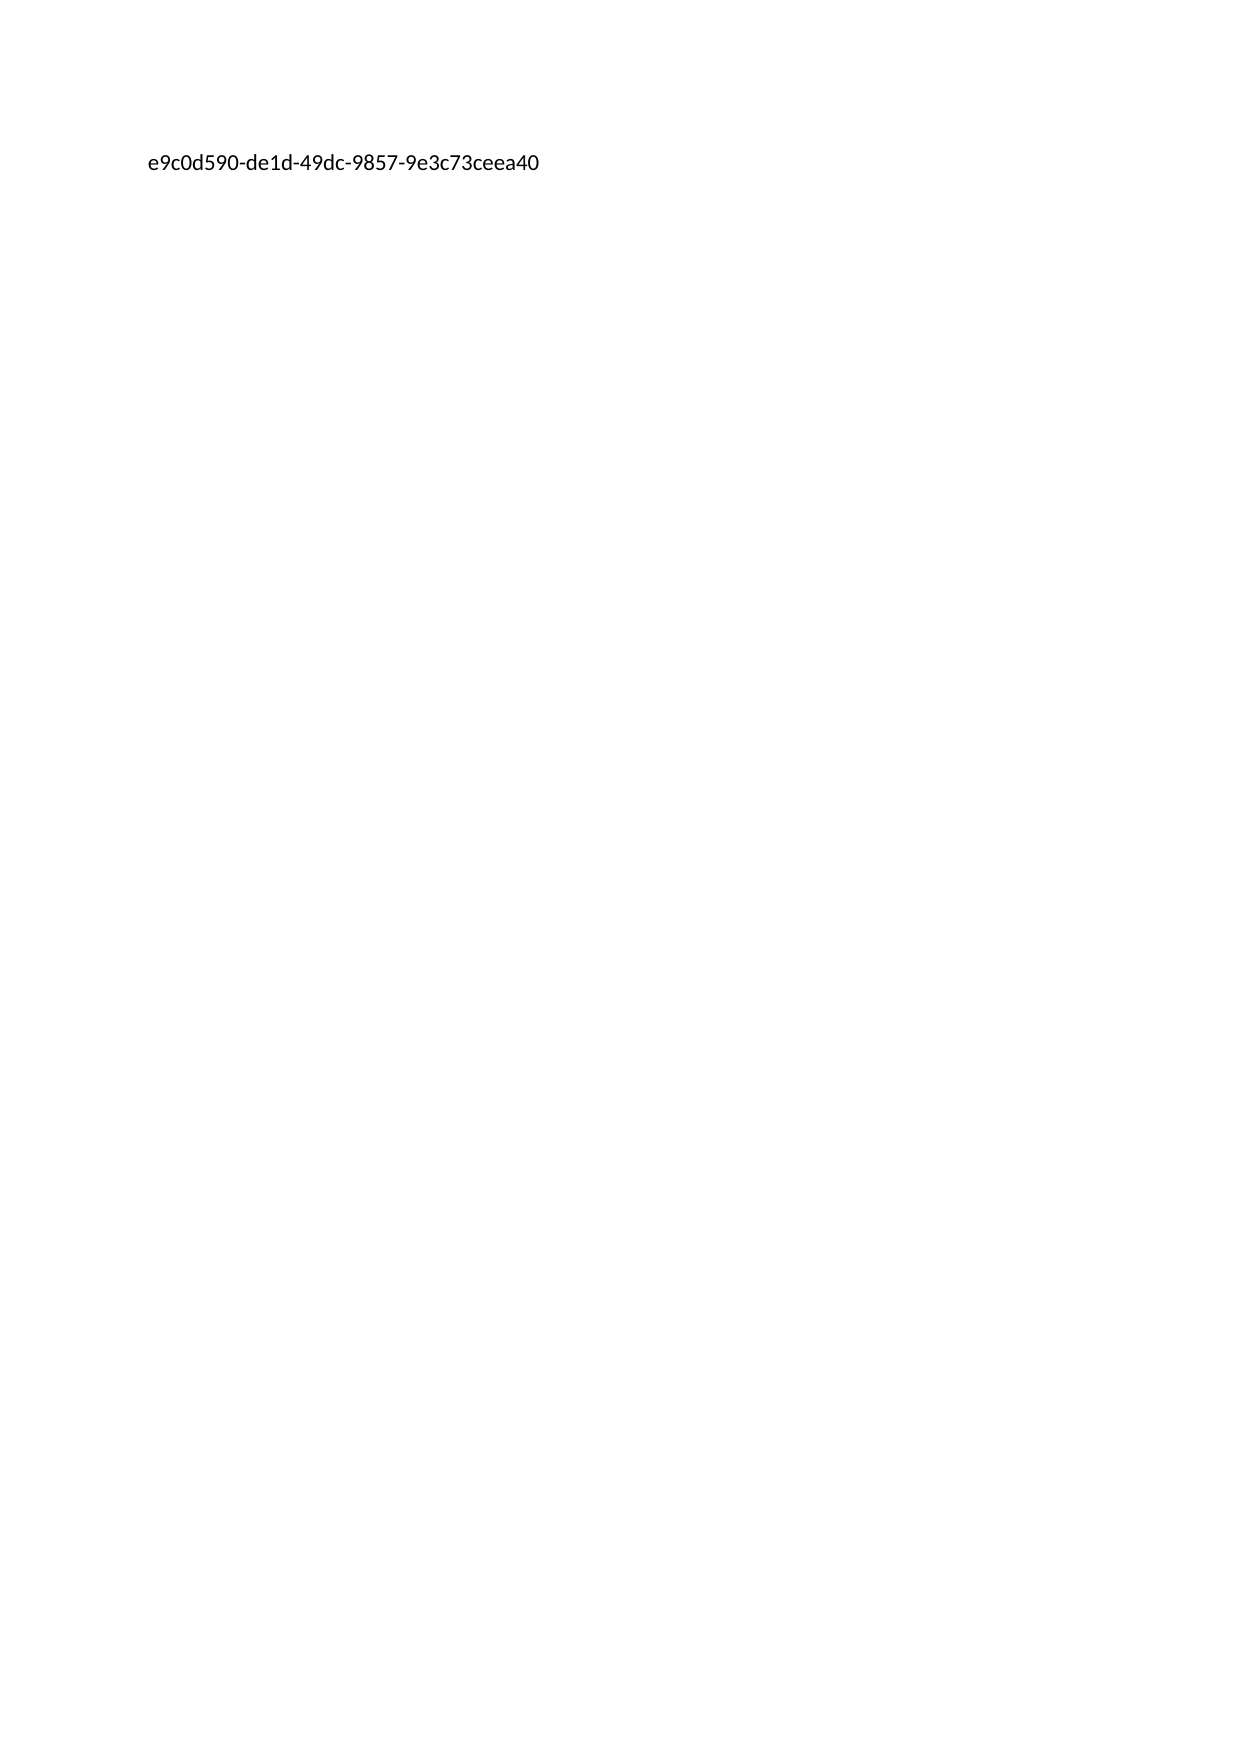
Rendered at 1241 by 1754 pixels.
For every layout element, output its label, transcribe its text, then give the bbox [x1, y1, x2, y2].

text e9c0d590-de1d-49dc-9857-9e3c73ceea40 [148, 148, 1093, 176]
